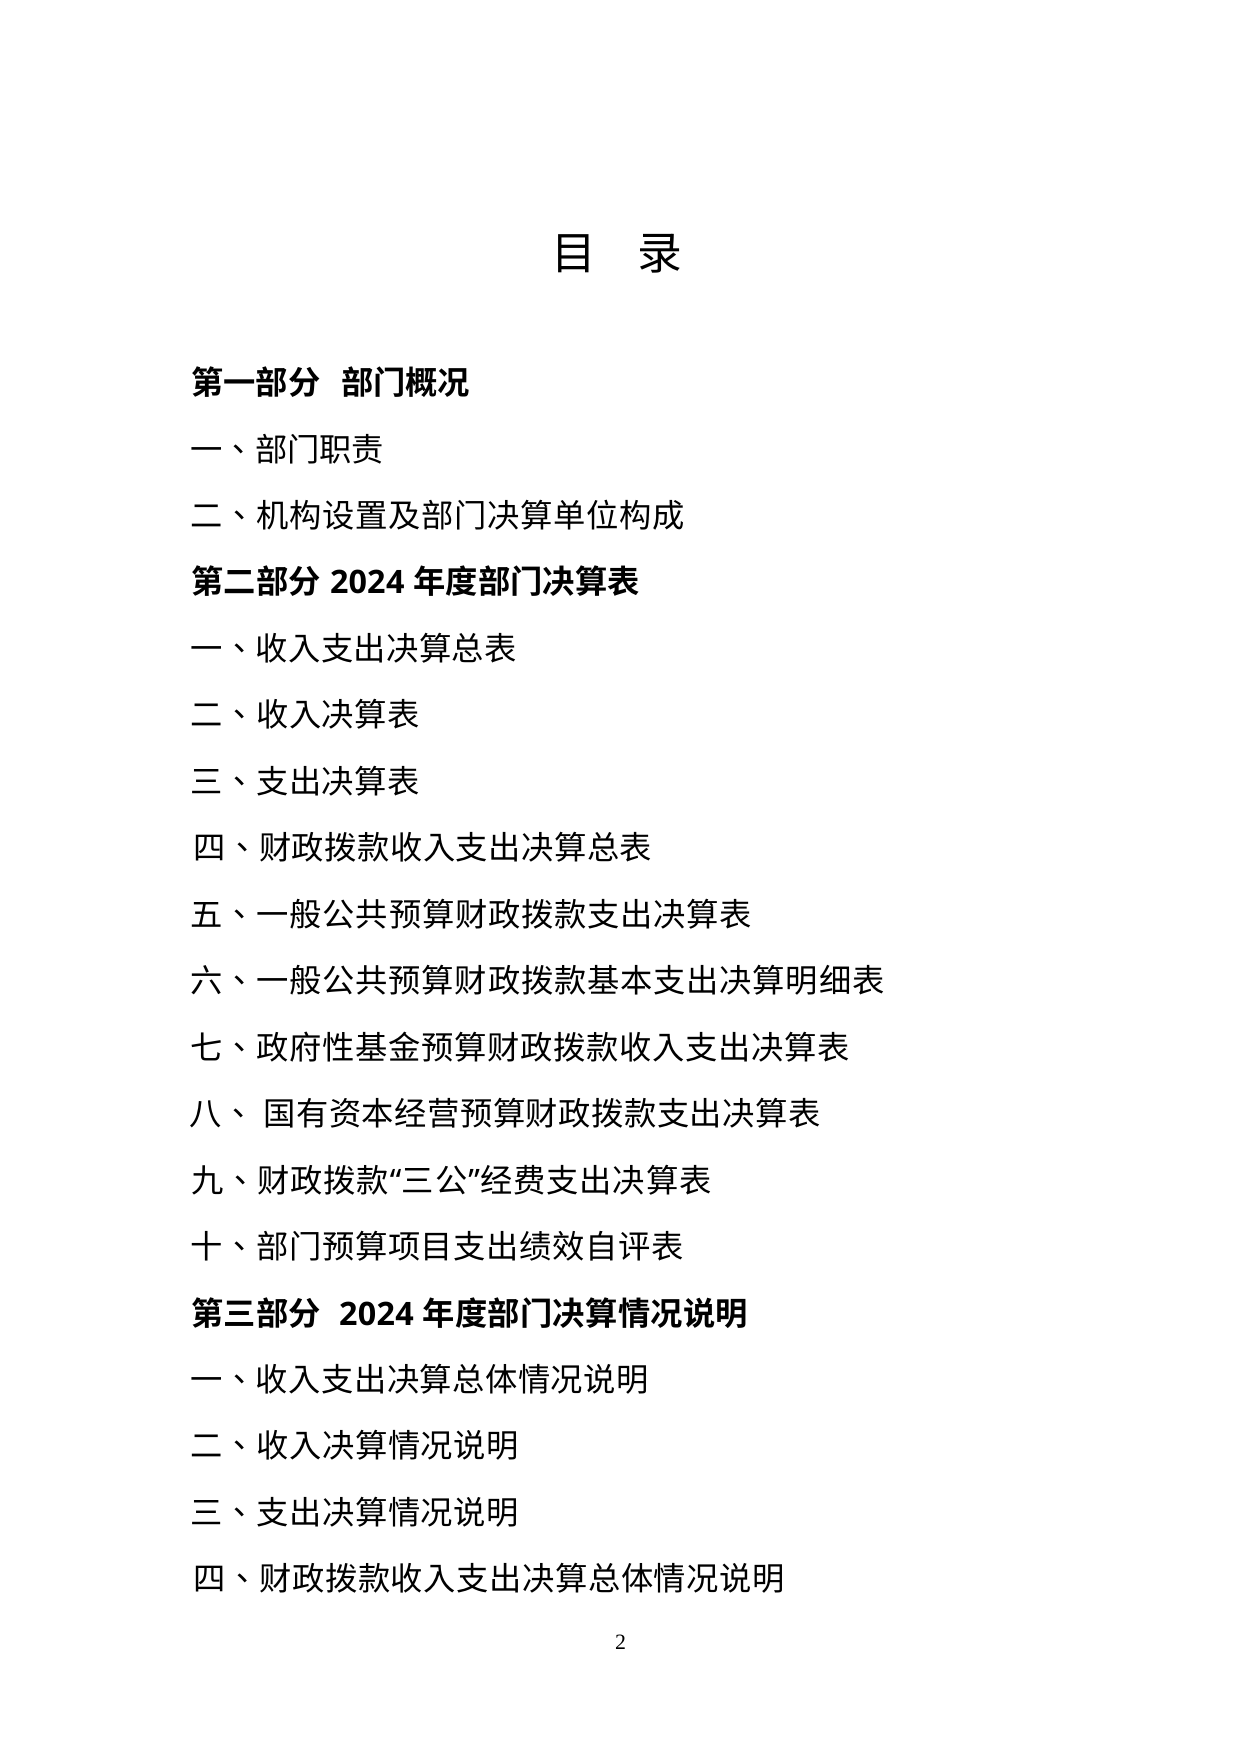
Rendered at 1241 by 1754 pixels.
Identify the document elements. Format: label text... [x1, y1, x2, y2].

text 二、收入决算情况说明 [191, 1426, 1054, 1466]
text 六、一般公共预算财政拨款基本支出决算明细表 [190, 960, 1054, 1001]
text 第一部分 部门概况 [191, 362, 1054, 403]
text 二、收入决算表 [191, 694, 1054, 735]
text 目 录 [551, 224, 1054, 280]
text 二、机构设置及部门决算单位构成 [191, 495, 1054, 536]
text 第三部分 2024 年度部门决算情况说明 [191, 1293, 1054, 1333]
text 三、支出决算表 [191, 761, 1054, 801]
text 一、部门职责 [190, 429, 1054, 469]
text 四、财政拨款收入支出决算总表 [193, 827, 1054, 868]
text 第二部分 2024 年度部门决算表 [191, 562, 1054, 602]
text 四、财政拨款收入支出决算总体情况说明 [193, 1558, 1054, 1599]
text 八、 国有资本经营预算财政拨款支出决算表 [189, 1093, 1054, 1134]
text 一、收入支出决算总表 [190, 628, 1054, 668]
text 一、收入支出决算总体情况说明 [190, 1359, 1054, 1399]
text 五、一般公共预算财政拨款支出决算表 [190, 894, 1054, 934]
text 九、财政拨款“三公”经费支出决算表 [191, 1160, 1054, 1200]
text 十、部门预算项目支出绩效自评表 [191, 1226, 1054, 1267]
text 三、支出决算情况说明 [191, 1492, 1054, 1532]
text 七、政府性基金预算财政拨款收入支出决算表 [190, 1027, 1054, 1067]
